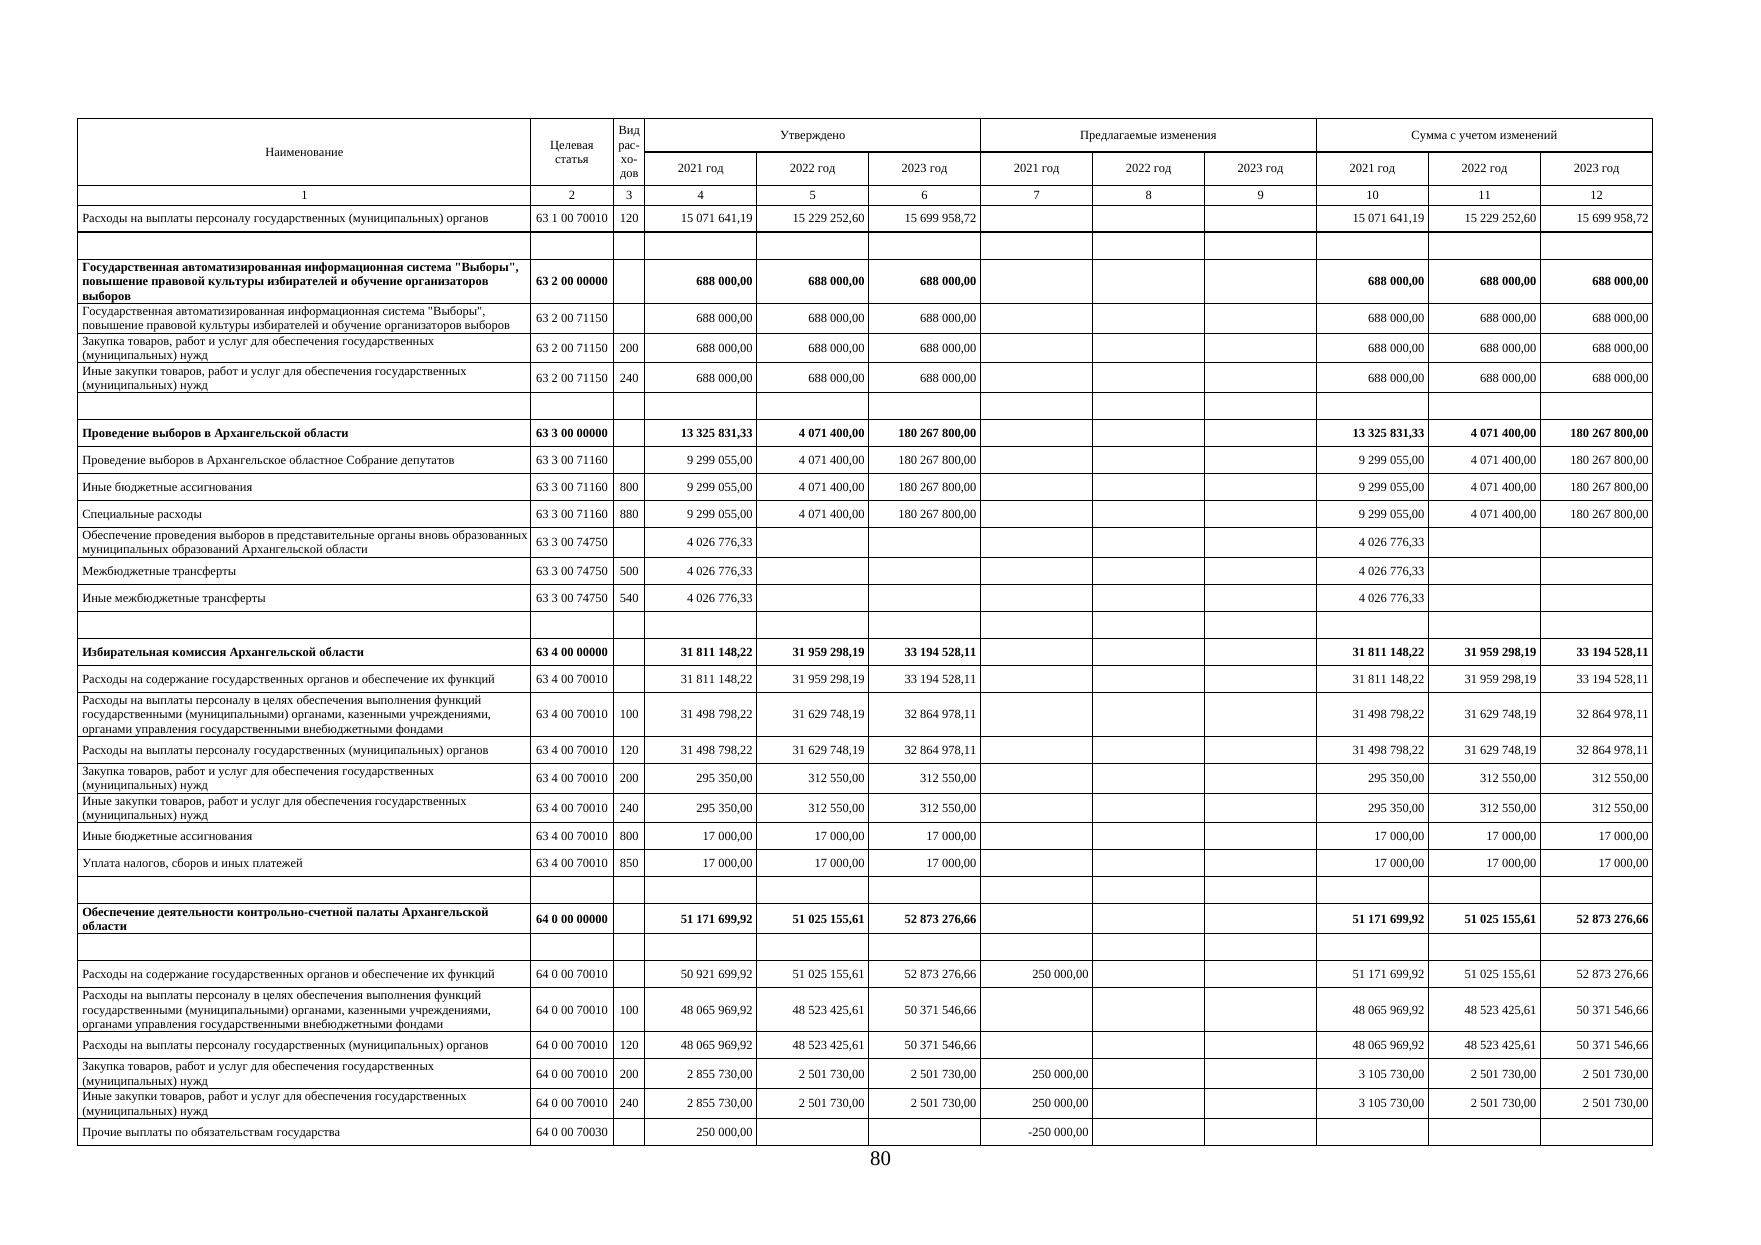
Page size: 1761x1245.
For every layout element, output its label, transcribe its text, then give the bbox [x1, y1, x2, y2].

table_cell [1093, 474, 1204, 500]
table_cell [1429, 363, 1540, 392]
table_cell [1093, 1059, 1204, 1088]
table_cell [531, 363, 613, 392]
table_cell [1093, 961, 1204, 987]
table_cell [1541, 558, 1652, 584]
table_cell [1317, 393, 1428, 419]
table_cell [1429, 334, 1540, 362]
table_header Утверждено [645, 119, 980, 151]
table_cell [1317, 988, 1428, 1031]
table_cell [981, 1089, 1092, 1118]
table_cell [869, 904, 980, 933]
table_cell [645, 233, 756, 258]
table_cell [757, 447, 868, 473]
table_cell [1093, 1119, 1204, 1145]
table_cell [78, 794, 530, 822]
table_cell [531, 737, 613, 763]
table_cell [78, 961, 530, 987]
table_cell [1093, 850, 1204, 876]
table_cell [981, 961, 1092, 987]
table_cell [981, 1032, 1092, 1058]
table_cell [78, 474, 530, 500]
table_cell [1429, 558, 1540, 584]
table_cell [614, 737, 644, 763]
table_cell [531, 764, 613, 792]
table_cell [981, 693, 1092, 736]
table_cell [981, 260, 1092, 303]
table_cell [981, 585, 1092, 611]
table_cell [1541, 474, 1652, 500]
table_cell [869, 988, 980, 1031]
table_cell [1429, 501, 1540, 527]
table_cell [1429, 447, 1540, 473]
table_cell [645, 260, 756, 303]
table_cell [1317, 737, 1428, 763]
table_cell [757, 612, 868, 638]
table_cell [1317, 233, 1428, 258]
table_cell 7 [981, 186, 1092, 204]
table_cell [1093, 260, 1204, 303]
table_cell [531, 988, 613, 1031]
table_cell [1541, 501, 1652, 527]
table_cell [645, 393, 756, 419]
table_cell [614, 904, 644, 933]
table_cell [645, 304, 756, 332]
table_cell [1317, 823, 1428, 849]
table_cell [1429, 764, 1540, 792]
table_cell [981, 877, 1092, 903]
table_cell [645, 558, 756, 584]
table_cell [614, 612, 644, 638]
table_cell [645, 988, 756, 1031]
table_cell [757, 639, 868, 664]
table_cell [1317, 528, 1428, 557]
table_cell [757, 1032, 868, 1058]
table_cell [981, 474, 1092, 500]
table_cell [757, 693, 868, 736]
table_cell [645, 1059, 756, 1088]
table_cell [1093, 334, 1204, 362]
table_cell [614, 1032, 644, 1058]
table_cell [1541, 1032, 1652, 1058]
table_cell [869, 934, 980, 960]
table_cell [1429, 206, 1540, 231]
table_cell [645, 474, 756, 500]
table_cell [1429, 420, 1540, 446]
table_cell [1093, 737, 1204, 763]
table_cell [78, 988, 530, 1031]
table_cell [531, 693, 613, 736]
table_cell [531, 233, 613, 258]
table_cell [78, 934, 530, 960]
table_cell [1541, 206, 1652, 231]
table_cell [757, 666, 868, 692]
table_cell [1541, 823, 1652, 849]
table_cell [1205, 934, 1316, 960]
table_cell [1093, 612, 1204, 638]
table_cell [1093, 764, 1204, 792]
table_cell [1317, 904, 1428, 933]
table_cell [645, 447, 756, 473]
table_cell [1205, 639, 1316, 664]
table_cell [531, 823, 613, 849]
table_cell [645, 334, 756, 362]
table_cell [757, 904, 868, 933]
table_cell 2022 год [1093, 153, 1204, 184]
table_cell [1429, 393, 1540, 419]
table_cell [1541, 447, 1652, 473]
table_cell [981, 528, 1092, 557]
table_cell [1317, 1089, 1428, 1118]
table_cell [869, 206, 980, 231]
table_cell 2021 год [1317, 153, 1428, 184]
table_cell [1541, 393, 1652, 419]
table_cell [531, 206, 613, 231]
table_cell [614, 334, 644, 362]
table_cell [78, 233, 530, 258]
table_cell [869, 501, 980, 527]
table_cell 12 [1541, 186, 1652, 204]
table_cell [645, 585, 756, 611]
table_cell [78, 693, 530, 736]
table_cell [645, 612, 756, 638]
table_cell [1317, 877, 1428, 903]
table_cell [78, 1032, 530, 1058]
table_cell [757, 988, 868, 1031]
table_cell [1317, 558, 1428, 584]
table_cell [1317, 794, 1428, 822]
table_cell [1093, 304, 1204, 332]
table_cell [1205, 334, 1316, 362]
table_cell 2021 год [981, 153, 1092, 184]
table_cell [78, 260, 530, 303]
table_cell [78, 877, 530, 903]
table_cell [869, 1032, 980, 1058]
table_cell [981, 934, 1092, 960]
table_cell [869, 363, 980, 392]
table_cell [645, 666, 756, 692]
table_header Целевая статья [531, 119, 613, 184]
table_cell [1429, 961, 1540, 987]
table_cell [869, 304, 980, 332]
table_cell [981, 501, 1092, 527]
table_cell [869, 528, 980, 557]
table_cell 3 [614, 186, 644, 204]
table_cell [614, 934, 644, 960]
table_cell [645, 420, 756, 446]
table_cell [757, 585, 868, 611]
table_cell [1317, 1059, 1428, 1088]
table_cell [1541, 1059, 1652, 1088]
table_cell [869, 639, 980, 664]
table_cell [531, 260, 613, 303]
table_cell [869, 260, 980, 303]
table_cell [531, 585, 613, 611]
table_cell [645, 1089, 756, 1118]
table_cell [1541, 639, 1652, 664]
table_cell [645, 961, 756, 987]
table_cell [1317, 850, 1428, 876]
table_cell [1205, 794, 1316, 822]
table_cell 2022 год [1429, 153, 1540, 184]
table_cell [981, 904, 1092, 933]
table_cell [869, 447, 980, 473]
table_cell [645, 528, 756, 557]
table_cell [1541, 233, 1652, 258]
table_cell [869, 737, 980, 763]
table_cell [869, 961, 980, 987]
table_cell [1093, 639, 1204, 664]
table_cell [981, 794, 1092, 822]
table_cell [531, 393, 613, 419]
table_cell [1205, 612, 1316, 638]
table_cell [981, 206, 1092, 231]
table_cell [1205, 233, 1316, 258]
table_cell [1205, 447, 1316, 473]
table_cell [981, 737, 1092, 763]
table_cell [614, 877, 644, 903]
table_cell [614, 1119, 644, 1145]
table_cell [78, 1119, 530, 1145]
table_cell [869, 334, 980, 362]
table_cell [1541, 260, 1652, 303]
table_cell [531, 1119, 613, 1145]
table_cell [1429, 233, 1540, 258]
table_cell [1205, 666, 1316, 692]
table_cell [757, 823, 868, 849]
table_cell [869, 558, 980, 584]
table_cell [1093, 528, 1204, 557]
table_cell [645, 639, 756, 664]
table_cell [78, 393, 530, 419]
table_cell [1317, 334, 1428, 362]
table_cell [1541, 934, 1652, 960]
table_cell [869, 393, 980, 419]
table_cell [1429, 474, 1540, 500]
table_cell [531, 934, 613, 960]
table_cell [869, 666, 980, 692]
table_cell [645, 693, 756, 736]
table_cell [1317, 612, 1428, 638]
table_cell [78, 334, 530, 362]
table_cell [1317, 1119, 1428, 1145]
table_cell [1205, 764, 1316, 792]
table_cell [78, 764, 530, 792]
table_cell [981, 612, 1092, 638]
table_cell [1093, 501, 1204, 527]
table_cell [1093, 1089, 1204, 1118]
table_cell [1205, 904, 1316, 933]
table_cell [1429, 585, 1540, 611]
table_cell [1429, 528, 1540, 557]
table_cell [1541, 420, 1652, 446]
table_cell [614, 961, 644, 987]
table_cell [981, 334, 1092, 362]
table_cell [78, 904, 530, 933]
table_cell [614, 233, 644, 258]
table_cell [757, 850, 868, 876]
table_header Вид рас- хо- дов [614, 119, 644, 184]
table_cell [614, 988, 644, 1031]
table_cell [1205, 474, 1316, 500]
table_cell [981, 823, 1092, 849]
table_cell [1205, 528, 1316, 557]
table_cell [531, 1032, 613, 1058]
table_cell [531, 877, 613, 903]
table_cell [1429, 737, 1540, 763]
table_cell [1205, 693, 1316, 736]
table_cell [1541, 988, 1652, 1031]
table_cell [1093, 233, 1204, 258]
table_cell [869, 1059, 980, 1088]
table_cell 2023 год [1541, 153, 1652, 184]
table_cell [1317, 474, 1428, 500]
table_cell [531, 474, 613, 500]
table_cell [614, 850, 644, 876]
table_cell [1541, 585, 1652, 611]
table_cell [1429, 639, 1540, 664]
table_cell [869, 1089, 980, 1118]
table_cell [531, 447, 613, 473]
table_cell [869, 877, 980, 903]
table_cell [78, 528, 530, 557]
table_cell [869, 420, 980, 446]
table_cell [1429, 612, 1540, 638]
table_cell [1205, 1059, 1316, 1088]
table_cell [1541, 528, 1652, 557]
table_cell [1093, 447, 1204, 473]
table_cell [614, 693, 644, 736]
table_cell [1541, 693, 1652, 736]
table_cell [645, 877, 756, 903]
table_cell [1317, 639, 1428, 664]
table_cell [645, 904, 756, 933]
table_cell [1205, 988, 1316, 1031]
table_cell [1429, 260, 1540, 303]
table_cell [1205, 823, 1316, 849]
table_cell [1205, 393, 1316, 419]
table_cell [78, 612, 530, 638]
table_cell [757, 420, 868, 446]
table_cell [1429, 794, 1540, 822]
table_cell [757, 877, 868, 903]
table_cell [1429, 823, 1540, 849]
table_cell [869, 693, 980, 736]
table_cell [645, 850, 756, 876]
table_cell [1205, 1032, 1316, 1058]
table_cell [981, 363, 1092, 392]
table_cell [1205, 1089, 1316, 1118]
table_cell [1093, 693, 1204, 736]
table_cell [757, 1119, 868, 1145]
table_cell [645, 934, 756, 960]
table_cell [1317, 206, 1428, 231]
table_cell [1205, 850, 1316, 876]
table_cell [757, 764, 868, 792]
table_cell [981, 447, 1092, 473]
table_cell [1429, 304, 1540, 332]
table_cell 11 [1429, 186, 1540, 204]
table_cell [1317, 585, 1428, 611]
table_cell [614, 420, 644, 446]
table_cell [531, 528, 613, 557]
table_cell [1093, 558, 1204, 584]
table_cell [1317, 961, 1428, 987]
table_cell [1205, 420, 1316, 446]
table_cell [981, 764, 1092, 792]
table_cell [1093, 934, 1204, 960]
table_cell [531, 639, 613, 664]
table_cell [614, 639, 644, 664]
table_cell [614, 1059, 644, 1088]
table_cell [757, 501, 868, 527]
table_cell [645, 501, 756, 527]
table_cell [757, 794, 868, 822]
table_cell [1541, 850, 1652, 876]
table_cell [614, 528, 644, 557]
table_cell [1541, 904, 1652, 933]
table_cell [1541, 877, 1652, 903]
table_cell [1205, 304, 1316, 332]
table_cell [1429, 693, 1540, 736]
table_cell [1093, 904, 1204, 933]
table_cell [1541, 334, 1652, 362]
table_cell 2023 год [1205, 153, 1316, 184]
table_cell 6 [869, 186, 980, 204]
table_cell 2023 год [869, 153, 980, 184]
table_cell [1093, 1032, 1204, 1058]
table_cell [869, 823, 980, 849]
table_header Предлагаемые изменения [981, 119, 1316, 151]
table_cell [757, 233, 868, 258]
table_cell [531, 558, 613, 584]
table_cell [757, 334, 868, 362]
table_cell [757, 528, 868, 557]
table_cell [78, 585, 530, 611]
table_cell 5 [757, 186, 868, 204]
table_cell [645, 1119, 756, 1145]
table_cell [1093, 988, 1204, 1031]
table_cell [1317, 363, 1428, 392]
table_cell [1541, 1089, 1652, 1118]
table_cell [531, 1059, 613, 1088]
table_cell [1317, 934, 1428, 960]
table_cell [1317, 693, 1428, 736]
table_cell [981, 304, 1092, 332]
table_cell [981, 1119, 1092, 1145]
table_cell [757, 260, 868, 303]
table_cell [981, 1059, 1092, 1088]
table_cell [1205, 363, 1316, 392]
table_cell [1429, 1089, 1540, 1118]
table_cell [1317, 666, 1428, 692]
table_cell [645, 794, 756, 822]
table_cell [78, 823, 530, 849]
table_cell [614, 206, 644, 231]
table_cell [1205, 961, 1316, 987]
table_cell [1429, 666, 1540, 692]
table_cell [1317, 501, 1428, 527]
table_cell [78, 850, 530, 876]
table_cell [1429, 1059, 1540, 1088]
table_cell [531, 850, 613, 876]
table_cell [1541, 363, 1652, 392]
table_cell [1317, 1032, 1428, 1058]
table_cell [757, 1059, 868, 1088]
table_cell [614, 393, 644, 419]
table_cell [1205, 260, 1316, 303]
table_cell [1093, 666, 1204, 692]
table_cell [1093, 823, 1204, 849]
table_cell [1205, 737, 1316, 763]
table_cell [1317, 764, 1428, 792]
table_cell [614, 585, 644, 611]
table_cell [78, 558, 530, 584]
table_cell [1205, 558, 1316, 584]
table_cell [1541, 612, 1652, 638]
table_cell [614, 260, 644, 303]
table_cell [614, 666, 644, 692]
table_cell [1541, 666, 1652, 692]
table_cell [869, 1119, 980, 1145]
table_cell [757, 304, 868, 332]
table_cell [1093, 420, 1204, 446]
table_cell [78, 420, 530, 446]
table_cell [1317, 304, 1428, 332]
table_cell 10 [1317, 186, 1428, 204]
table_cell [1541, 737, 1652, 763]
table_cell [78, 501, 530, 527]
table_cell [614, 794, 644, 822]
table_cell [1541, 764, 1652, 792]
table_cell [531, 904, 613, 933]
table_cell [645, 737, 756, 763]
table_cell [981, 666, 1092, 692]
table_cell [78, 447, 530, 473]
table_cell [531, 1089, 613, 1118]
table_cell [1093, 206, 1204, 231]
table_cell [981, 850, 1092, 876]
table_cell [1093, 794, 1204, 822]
table_cell 2022 год [757, 153, 868, 184]
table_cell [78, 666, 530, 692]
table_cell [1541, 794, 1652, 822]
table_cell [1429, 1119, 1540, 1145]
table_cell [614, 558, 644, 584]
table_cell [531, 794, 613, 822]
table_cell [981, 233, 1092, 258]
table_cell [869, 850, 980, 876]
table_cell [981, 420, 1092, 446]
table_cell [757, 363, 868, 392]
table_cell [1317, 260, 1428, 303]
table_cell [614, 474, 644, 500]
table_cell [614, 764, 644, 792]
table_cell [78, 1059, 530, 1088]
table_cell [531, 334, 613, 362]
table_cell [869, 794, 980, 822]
table_header Наименование [78, 119, 530, 184]
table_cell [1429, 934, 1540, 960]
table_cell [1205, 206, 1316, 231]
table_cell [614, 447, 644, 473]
table_cell 8 [1093, 186, 1204, 204]
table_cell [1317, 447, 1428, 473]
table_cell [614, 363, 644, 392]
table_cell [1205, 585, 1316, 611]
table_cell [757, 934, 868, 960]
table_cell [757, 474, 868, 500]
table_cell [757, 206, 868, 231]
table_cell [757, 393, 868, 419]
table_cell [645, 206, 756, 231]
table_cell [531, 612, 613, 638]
table_header Сумма с учетом изменений [1317, 119, 1652, 151]
table_cell 9 [1205, 186, 1316, 204]
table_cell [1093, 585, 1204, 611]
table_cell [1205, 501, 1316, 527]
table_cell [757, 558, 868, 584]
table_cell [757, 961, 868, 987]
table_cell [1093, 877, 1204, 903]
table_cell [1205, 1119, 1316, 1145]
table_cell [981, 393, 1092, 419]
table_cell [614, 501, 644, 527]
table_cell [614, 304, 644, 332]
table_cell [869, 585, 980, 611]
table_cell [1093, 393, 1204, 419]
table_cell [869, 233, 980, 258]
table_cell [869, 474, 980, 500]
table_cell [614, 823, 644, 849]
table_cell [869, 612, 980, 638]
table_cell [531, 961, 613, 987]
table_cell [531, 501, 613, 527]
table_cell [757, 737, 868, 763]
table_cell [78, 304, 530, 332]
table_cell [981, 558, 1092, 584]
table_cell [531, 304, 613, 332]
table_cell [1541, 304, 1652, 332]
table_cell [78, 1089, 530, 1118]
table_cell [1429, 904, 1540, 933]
table_cell 1 [78, 186, 530, 204]
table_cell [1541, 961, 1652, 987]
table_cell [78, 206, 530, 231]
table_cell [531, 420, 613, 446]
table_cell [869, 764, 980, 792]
table_cell 4 [645, 186, 756, 204]
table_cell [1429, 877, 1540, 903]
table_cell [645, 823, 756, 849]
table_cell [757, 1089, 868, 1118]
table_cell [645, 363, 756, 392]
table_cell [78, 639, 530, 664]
table_cell 2 [531, 186, 613, 204]
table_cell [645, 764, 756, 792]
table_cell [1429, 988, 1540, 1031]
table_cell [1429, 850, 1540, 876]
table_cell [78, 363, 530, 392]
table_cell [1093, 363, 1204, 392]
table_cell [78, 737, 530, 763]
table_cell 2021 год [645, 153, 756, 184]
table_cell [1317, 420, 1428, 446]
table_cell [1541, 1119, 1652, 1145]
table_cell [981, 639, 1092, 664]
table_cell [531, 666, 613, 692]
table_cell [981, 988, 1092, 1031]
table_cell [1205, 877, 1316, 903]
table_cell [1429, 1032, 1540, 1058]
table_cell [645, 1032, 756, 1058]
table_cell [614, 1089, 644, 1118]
